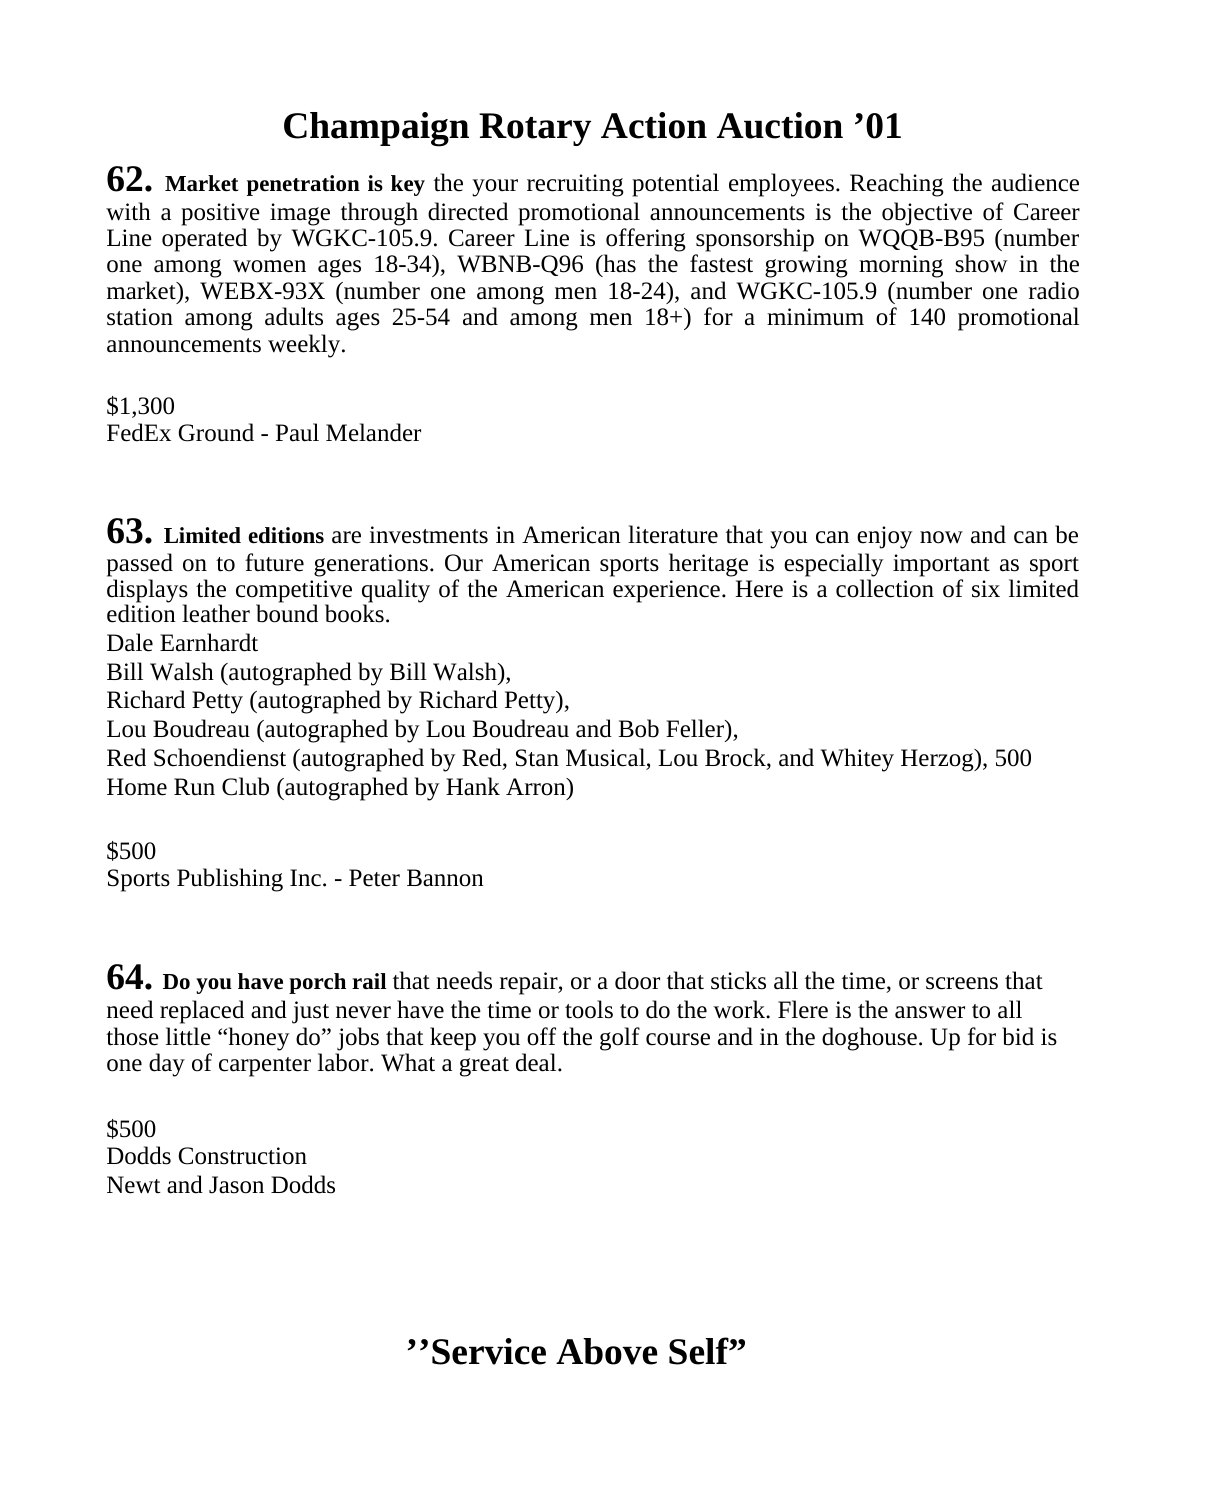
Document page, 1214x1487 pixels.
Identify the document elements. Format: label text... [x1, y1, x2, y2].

text $500 [106, 1114, 1081, 1143]
text $500 [106, 836, 1081, 864]
text Richard Petty (autographed by Richard Petty), [106, 686, 1081, 714]
text Newt and Jason Dodds [106, 1170, 1081, 1199]
text ’’Service Above Self” [405, 1329, 747, 1372]
text $1,300 [106, 391, 1081, 420]
text Red Schoendienst (autographed by Red, Stan Musical, Lou Brock, and Whitey Herzog), 500 Home Run Club (autographed by Hank Arron) [106, 743, 1081, 801]
text Lou Boudreau (autographed by Lou Boudreau and Bob Feller), [106, 714, 1081, 743]
text Sports Publishing Inc. - Peter Bannon [106, 864, 1081, 892]
text 63. Limited editions are investments in American literature that you can enjoy now and can be passed on to future generations. Our American sports heritage is especially important as sport displays the competitive quality of the American experience. Here is a collection of six limited edition leather bound books. [106, 513, 1081, 628]
text Dale Earnhardt [106, 628, 1081, 657]
text Champaign Rotary Action Auction ’01 [111, 103, 1074, 146]
text FedEx Ground - Paul Melander [106, 420, 1081, 447]
text Dodds Construction [106, 1143, 1081, 1170]
text 62. Market penetration is key the your recruiting potential employees. Reaching the audience with a positive image through directed promotional announcements is the objective of Career Line operated by WGKC-105.9. Career Line is offering sponsorship on WQQB-B95 (number one among women ages 18-34), WBNB-Q96 (has the fastest growing morning show in the market), WEBX-93X (number one among men 18-24), and WGKC-105.9 (number one radio station among adults ages 25-54 and among men 18+) for a minimum of 140 promotional announcements weekly. [106, 159, 1081, 358]
text 64. Do you have porch rail that needs repair, or a door that sticks all the time, or screens that need replaced and just never have the time or tools to do the work. Flere is the answer to all those little “honey do” jobs that keep you off the golf course and in the doghouse. Up for bid is one day of carpenter labor. What a great deal. [106, 958, 1081, 1077]
text Bill Walsh (autographed by Bill Walsh), [106, 657, 1081, 686]
